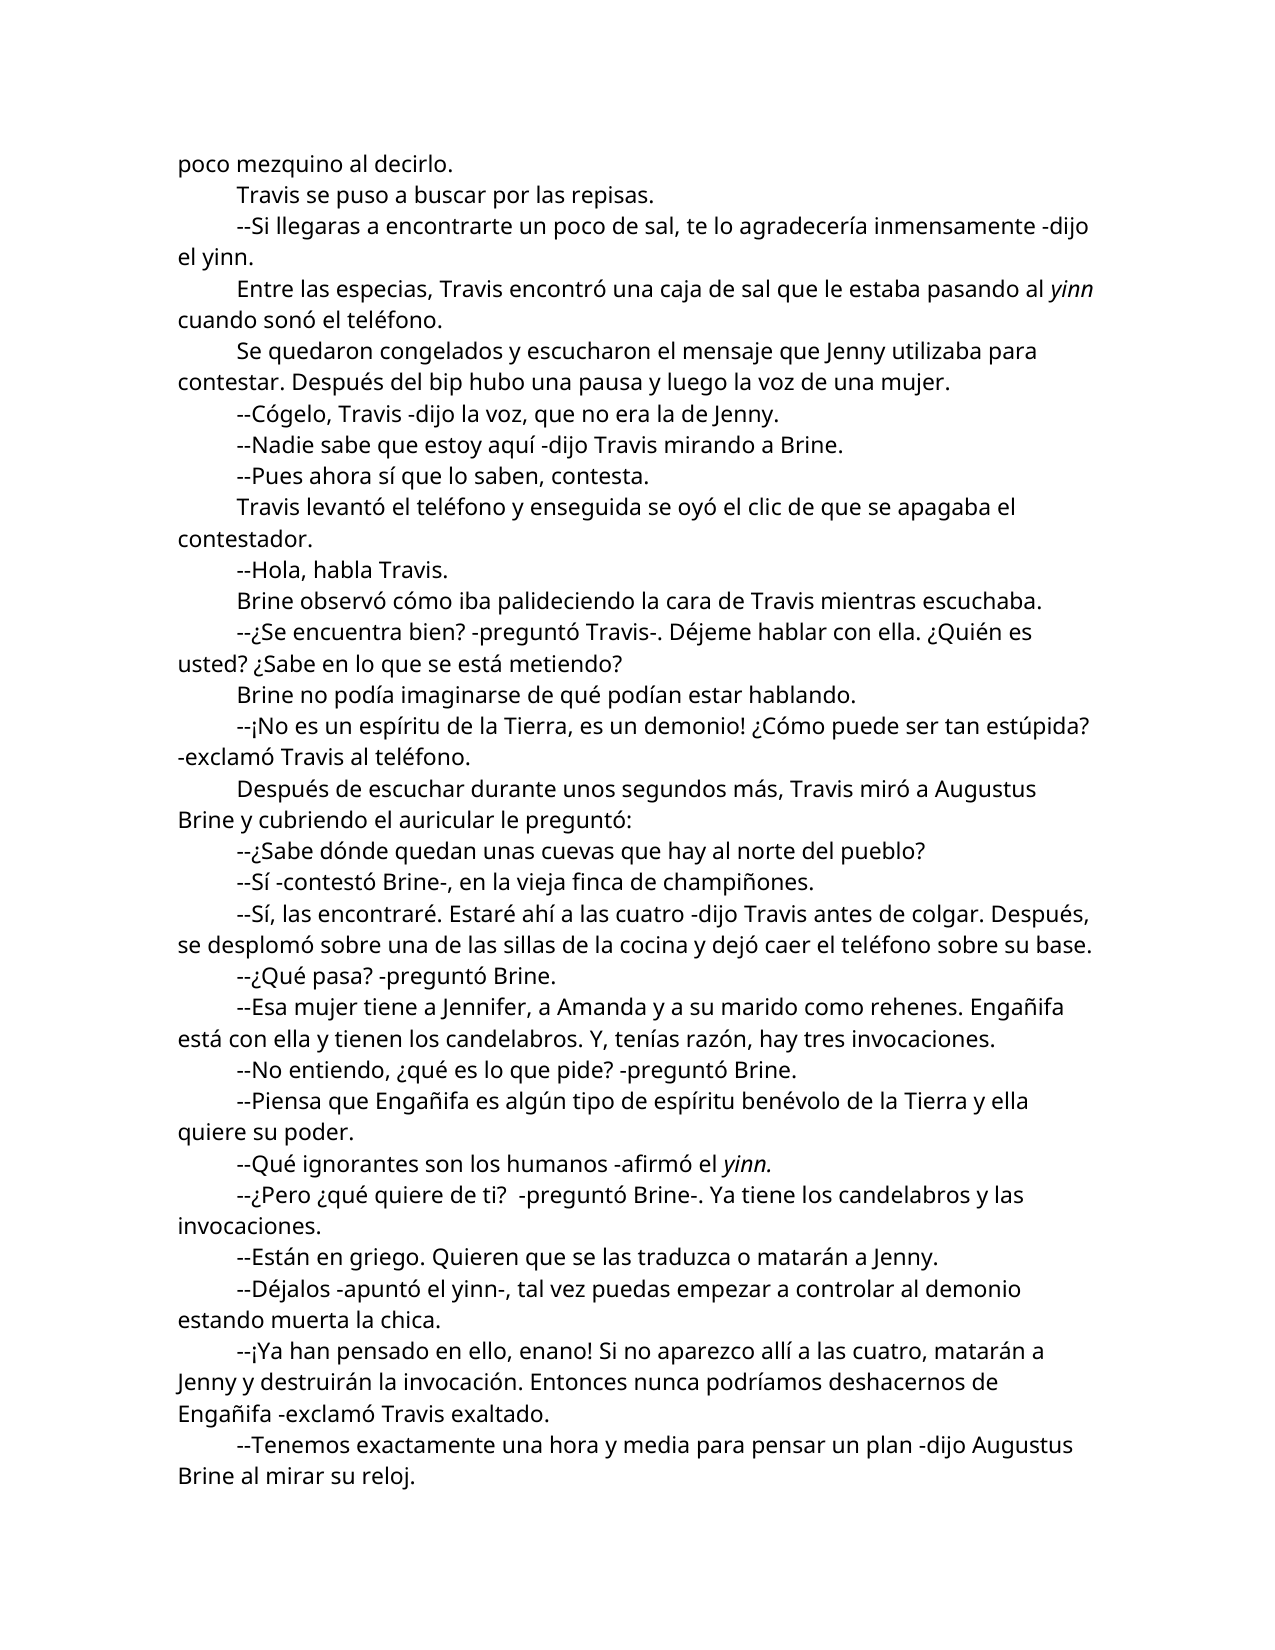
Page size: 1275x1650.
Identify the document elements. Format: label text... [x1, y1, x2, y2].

text Se quedaron congelados y escucharon el mensaje que Jenny utilizaba para contestar. Después del bip hubo una pausa y luego la voz de una mujer. [177, 335, 1098, 398]
text Después de escuchar durante unos segundos más, Travis miró a Augustus Brine y cubriendo el auricular le preguntó: [177, 773, 1098, 835]
text --Están en griego. Quieren que se las traduzca o matarán a Jenny. [177, 1241, 1098, 1273]
text Entre las especias, Travis encontró una caja de sal que le estaba pasando al yinn cuando sonó el teléfono. [177, 273, 1098, 335]
text --Sí, las encontraré. Estaré ahí a las cuatro -dijo Travis antes de colgar. Después, se desplomó sobre una de las sillas de la cocina y dejó caer el teléfono sobre su base. [177, 898, 1098, 960]
text --Si llegaras a encontrarte un poco de sal, te lo agradecería inmensamente -dijo el yinn. [177, 210, 1098, 273]
text --¿Se encuentra bien? -preguntó Travis-. Déjeme hablar con ella. ¿Quién es usted? ¿Sabe en lo que se está metiendo? [177, 616, 1098, 679]
text --Nadie sabe que estoy aquí -dijo Travis mirando a Brine. [177, 429, 1098, 460]
text --Piensa que Engañifa es algún tipo de espíritu benévolo de la Tierra y ella quiere su poder. [177, 1085, 1098, 1148]
text --Cógelo, Travis -dijo la voz, que no era la de Jenny. [177, 398, 1098, 429]
text --¿Sabe dónde quedan unas cuevas que hay al norte del pueblo? [177, 835, 1098, 866]
text --Qué ignorantes son los humanos -afirmó el yinn. [177, 1148, 1098, 1179]
text --Pues ahora sí que lo saben, contesta. [177, 460, 1098, 491]
text --¿Qué pasa? -preguntó Brine. [177, 960, 1098, 991]
text --¿Pero ¿qué quiere de ti? -preguntó Brine-. Ya tiene los candelabros y las invocaciones. [177, 1179, 1098, 1241]
text --¡Ya han pensado en ello, enano! Si no aparezco allí a las cuatro, matarán a Jenny y destruirán la invocación. Entonces nunca podríamos deshacernos de Engañifa -exclamó Travis exaltado. [177, 1335, 1098, 1429]
text --Tenemos exactamente una hora y media para pensar un plan -dijo Augustus Brine al mirar su reloj. [177, 1429, 1098, 1491]
text --No entiendo, ¿qué es lo que pide? -preguntó Brine. [177, 1054, 1098, 1085]
text Brine no podía imaginarse de qué podían estar hablando. [177, 679, 1098, 710]
text --Esa mujer tiene a Jennifer, a Amanda y a su marido como rehenes. Engañifa está con ella y tienen los candelabros. Y, tenías razón, hay tres invocaciones. [177, 991, 1098, 1054]
text --Déjalos -apuntó el yinn-, tal vez puedas empezar a controlar al demonio estando muerta la chica. [177, 1273, 1098, 1335]
text --¡No es un espíritu de la Tierra, es un demonio! ¿Cómo puede ser tan estúpida? -exclamó Travis al teléfono. [177, 710, 1098, 773]
text Travis se puso a buscar por las repisas. [177, 179, 1098, 210]
text --Sí -contestó Brine-, en la vieja finca de champiñones. [177, 866, 1098, 898]
text Brine observó cómo iba palideciendo la cara de Travis mientras escuchaba. [177, 585, 1098, 616]
text Travis levantó el teléfono y enseguida se oyó el clic de que se apagaba el contestador. [177, 491, 1098, 554]
text --Hola, habla Travis. [177, 554, 1098, 585]
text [177, 148, 1098, 179]
